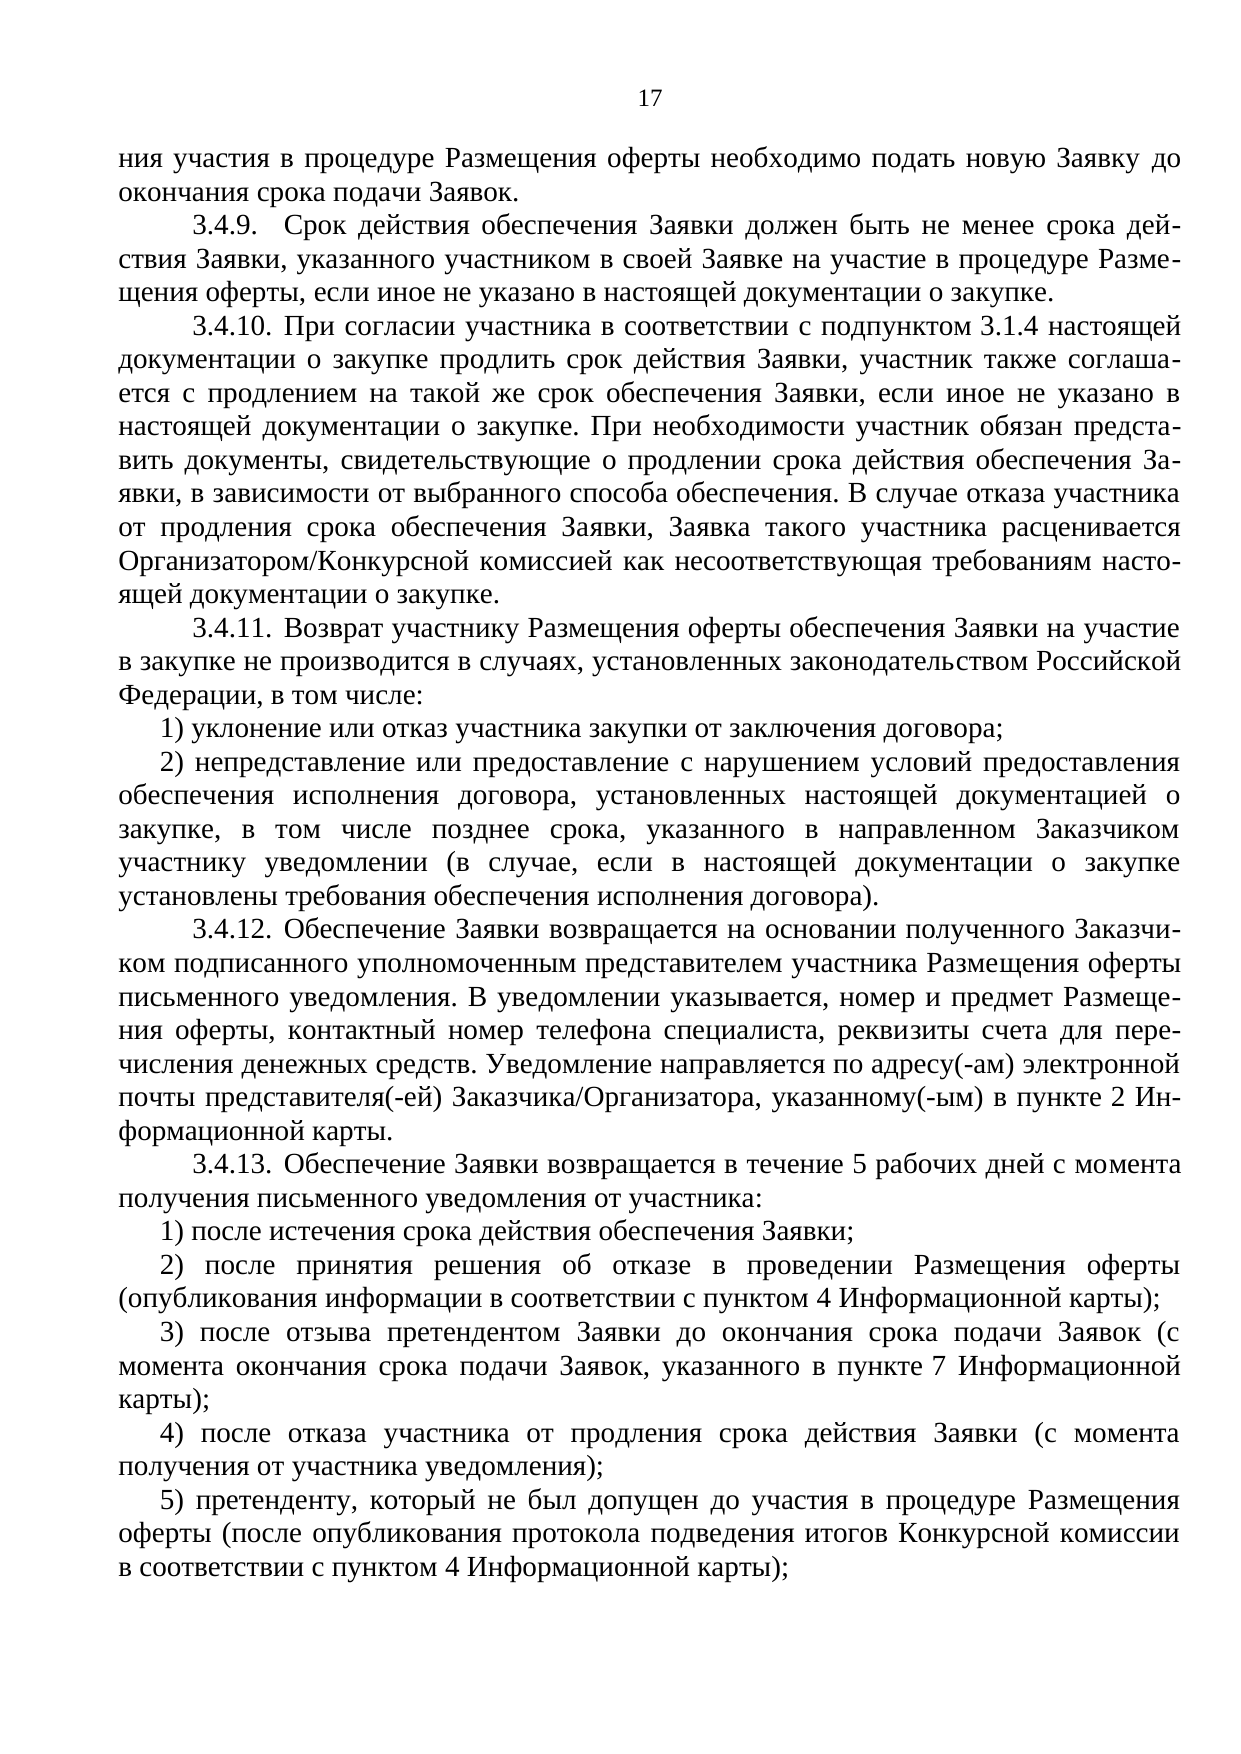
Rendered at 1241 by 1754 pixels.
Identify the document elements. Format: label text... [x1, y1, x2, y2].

list Обеспечение Заявки возвращается в течение 5 рабочих дней с момента получения письменного уведомления от участника: [118, 1146, 1181, 1213]
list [118, 140, 1181, 207]
text 2) после принятия решения об отказе в проведении Размещения оферты (опубликования информации в соответствии с пунктом 4 Информационной карты); [118, 1247, 1181, 1314]
list Срок действия обеспечения Заявки должен быть не менее срока действия Заявки, указанного участником в своей Заявке на участие в процедуре Размещения оферты, если иное не указано в настоящей документации о закупке. [118, 207, 1181, 308]
text 5) претенденту, который не был допущен до участия в процедуре Размещения оферты (после опубликования протокола подведения итогов Конкурсной комиссии в соответствии с пунктом 4 Информационной карты); [118, 1482, 1181, 1582]
text 1) после истечения срока действия обеспечения Заявки; [118, 1213, 1181, 1247]
list Возврат участнику Размещения оферты обеспечения Заявки на участие в закупке не производится в случаях, установленных законодательством Российской Федерации, в том числе: [118, 610, 1181, 710]
list При согласии участника в соответствии с подпунктом 3.1.4 настоящей документации о закупке продлить срок действия Заявки, участник также соглашается с продлением на такой же срок обеспечения Заявки, если иное не указано в настоящей документации о закупке. При необходимости участник обязан представить документы, свидетельствующие о продлении срока действия обеспечения Заявки, в зависимости от выбранного способа обеспечения. В случае отказа участника от продления срока обеспечения Заявки, Заявка такого участника расценивается Организатором/Конкурсной комиссией как несоответствующая требованиям настоящей документации о закупке. [118, 308, 1181, 610]
text 3) после отзыва претендентом Заявки до окончания срока подачи Заявок (с момента окончания срока подачи Заявок, указанного в пункте 7 Информационной карты); [118, 1314, 1181, 1415]
text 2) непредставление или предоставление с нарушением условий предоставления обеспечения исполнения договора, установленных настоящей документацией о закупке, в том числе позднее срока, указанного в направленном Заказчиком участнику уведомлении (в случае, если в настоящей документации о закупке установлены требования обеспечения исполнения договора). [118, 744, 1181, 912]
text 1) уклонение или отказ участника закупки от заключения договора; [118, 710, 1181, 744]
text 4) после отказа участника от продления срока действия Заявки (с момента получения от участника уведомления); [118, 1415, 1181, 1482]
list Обеспечение Заявки возвращается на основании полученного Заказчиком подписанного уполномоченным представителем участника Размещения оферты письменного уведомления. В уведомлении указывается, номер и предмет Размещения оферты, контактный номер телефона специалиста, реквизиты счета для перечисления денежных средств. Уведомление направляется по адресу(-ам) электронной почты представителя(-ей) Заказчика/Организатора, указанному(-ым) в пункте 2 Информационной карты. [118, 912, 1181, 1146]
